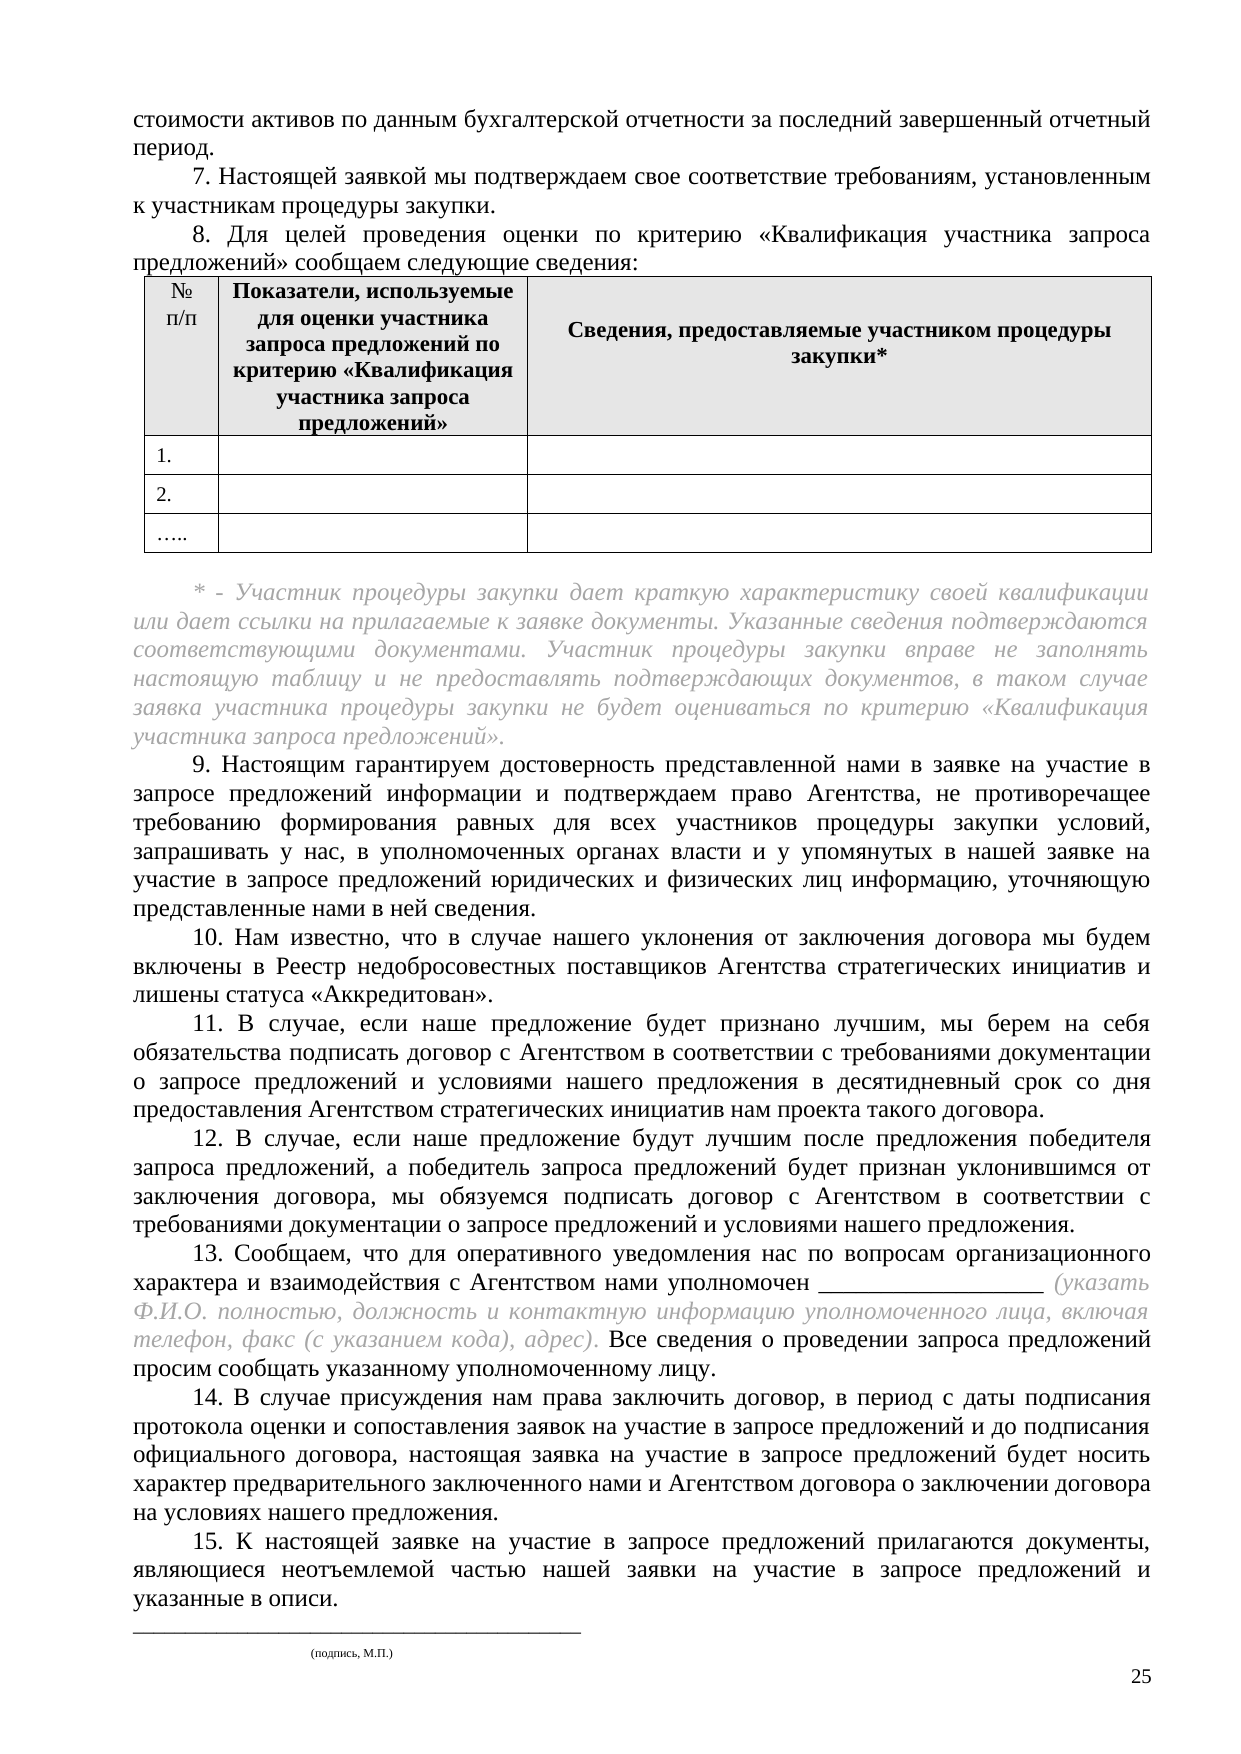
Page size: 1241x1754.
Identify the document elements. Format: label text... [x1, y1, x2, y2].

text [133, 104, 1152, 161]
table_header № п/п [145, 277, 218, 435]
table_cell [528, 436, 1151, 474]
text 15. К настоящей заявке на участие в запросе предложений прилагаются документы, являющиеся неотъемлемой частью нашей заявки на участие в запросе предложений и указанные в описи. [133, 1526, 1152, 1612]
text 12. В случае, если наше предложение будут лучшим после предложения победителя запроса предложений, а победитель запроса предложений будет признан уклонившимся от заключения договора, мы обязуемся подписать договор с Агентством в соответствии с требованиями документации о запросе предложений и условиями нашего предложения. [133, 1123, 1152, 1238]
table_cell [219, 475, 527, 513]
table_cell [219, 436, 527, 474]
table_cell [528, 514, 1151, 552]
table_header Показатели, используемые для оценки участника запроса предложений по критерию «Квалификация участника запроса предложений» [219, 277, 527, 435]
text ___________________________________________ [133, 1612, 1152, 1636]
text 11. В случае, если наше предложение будет признано лучшим, мы берем на себя обязательства подписать договор с Агентством в соответствии с требованиями документации о запросе предложений и условиями нашего предложения в десятидневный срок со дня предоставления Агентством стратегических инициатив нам проекта такого договора. [133, 1008, 1152, 1123]
text (подпись, М.П.) [133, 1636, 1152, 1660]
text 7. Настоящей заявкой мы подтверждаем свое соответствие требованиям, установленным к участникам процедуры закупки. [133, 161, 1152, 219]
text 13. Сообщаем, что для оперативного уведомления нас по вопросам организационного характера и взаимодействия с Агентством нами уполномочен __________________ (указать Ф.И.О. полностью, должность и контактную информацию уполномоченного лица, включая телефон, факс (с указанием кода), адрес). Все сведения о проведении запроса предложений просим сообщать указанному уполномоченному лицу. [133, 1238, 1152, 1382]
table_cell 1. [145, 436, 218, 474]
text 8. Для целей проведения оценки по критерию «Квалификация участника запроса предложений» сообщаем следующие сведения: [133, 219, 1152, 276]
text * - Участник процедуры закупки дает краткую характеристику своей квалификации или дает ссылки на прилагаемые к заявке документы. Указанные сведения подтверждаются соответствующими документами. Участник процедуры закупки вправе не заполнять настоящую таблицу и не предоставлять подтверждающих документов, в таком случае заявка участника процедуры закупки не будет оцениваться по критерию «Квалификация участника запроса предложений». [133, 577, 1152, 749]
table_cell ….. [145, 514, 218, 552]
text 10. Нам известно, что в случае нашего уклонения от заключения договора мы будем включены в Реестр недобросовестных поставщиков Агентства стратегических инициатив и лишены статуса «Аккредитован». [133, 922, 1152, 1008]
table_header Сведения, предоставляемые участником процедуры закупки* [528, 277, 1151, 435]
table_cell [528, 475, 1151, 513]
table_cell 2. [145, 475, 218, 513]
text 14. В случае присуждения нам права заключить договор, в период с даты подписания протокола оценки и сопоставления заявок на участие в запросе предложений и до подписания официального договора, настоящая заявка на участие в запросе предложений будет носить характер предварительного заключенного нами и Агентством договора о заключении договора на условиях нашего предложения. [133, 1382, 1152, 1526]
table_cell [219, 514, 527, 552]
text 9. Настоящим гарантируем достоверность представленной нами в заявке на участие в запросе предложений информации и подтверждаем право Агентства, не противоречащее требованию формирования равных для всех участников процедуры закупки условий, запрашивать у нас, в уполномоченных органах власти и у упомянутых в нашей заявке на участие в запросе предложений юридических и физических лиц информацию, уточняющую представленные нами в ней сведения. [133, 749, 1152, 922]
